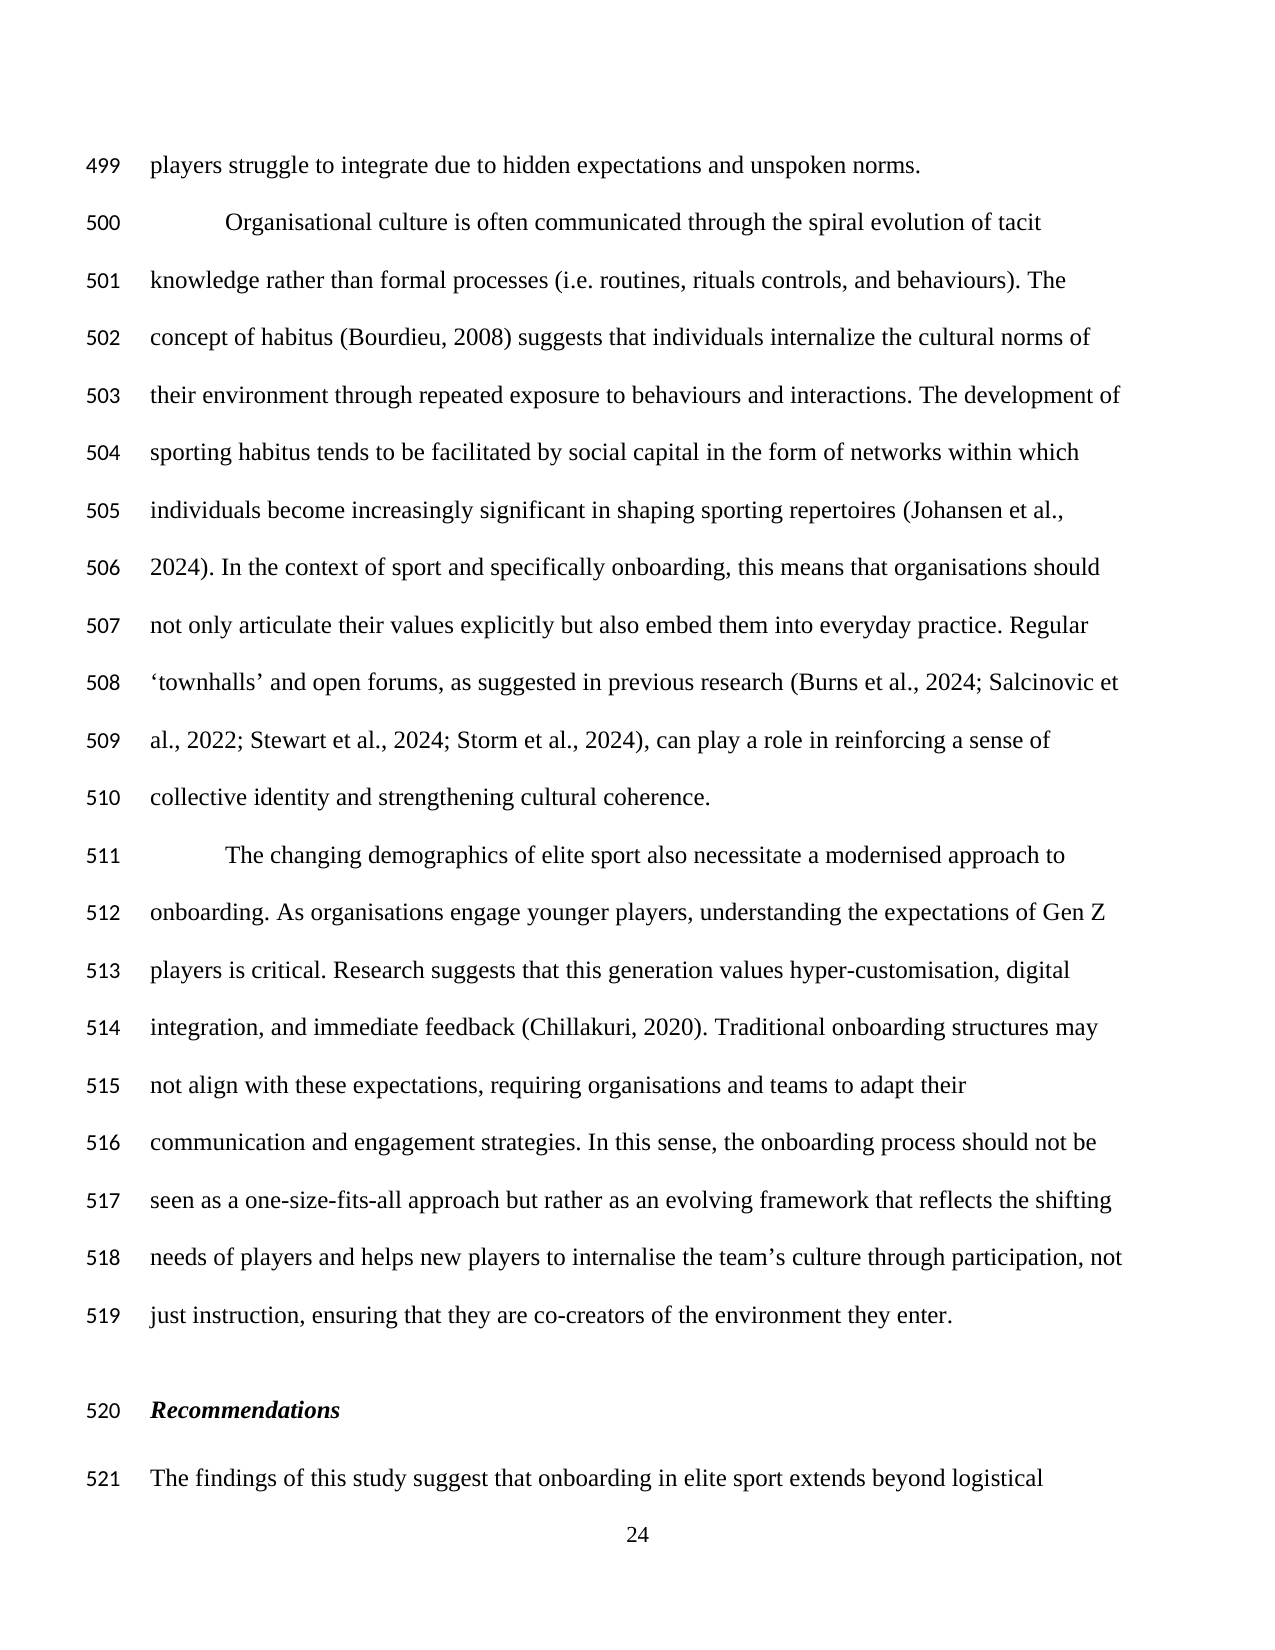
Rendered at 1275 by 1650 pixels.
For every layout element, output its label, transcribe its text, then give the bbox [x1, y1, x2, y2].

text The changing demographics of elite sport also necessitate a modernised approach to onboarding. As organisations engage younger players, understanding the expectations of Gen Z players is critical. Research suggests that this generation values hyper-customisation, digital integration, and immediate feedback (Chillakuri, 2020). Traditional onboarding structures may not align with these expectations, requiring organisations and teams to adapt their communication and engagement strategies. In this sense, the onboarding process should not be seen as a one-size-fits-all approach but rather as an evolving framework that reflects the shifting needs of players and helps new players to internalise the team’s culture through participation, not just instruction, ensuring that they are co-creators of the environment they enter. [150, 840, 1125, 1329]
text Organisational culture is often communicated through the spiral evolution of tacit knowledge rather than formal processes (i.e. routines, rituals controls, and behaviours). The concept of habitus (Bourdieu, 2008) suggests that individuals internalize the cultural norms of their environment through repeated exposure to behaviours and interactions. The development of sporting habitus tends to be facilitated by social capital in the form of networks within which individuals become increasingly significant in shaping sporting repertoires (Johansen et al., 2024). In the context of sport and specifically onboarding, this means that organisations should not only articulate their values explicitly but also embed them into everyday practice. Regular ‘townhalls’ and open forums, as suggested in previous research (Burns et al., 2024; Salcinovic et al., 2022; Stewart et al., 2024; Storm et al., 2024), can play a role in reinforcing a sense of collective identity and strengthening cultural coherence. [150, 207, 1125, 811]
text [150, 150, 1125, 179]
subtitle Recommendations [150, 1395, 1066, 1424]
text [150, 1463, 1125, 1492]
